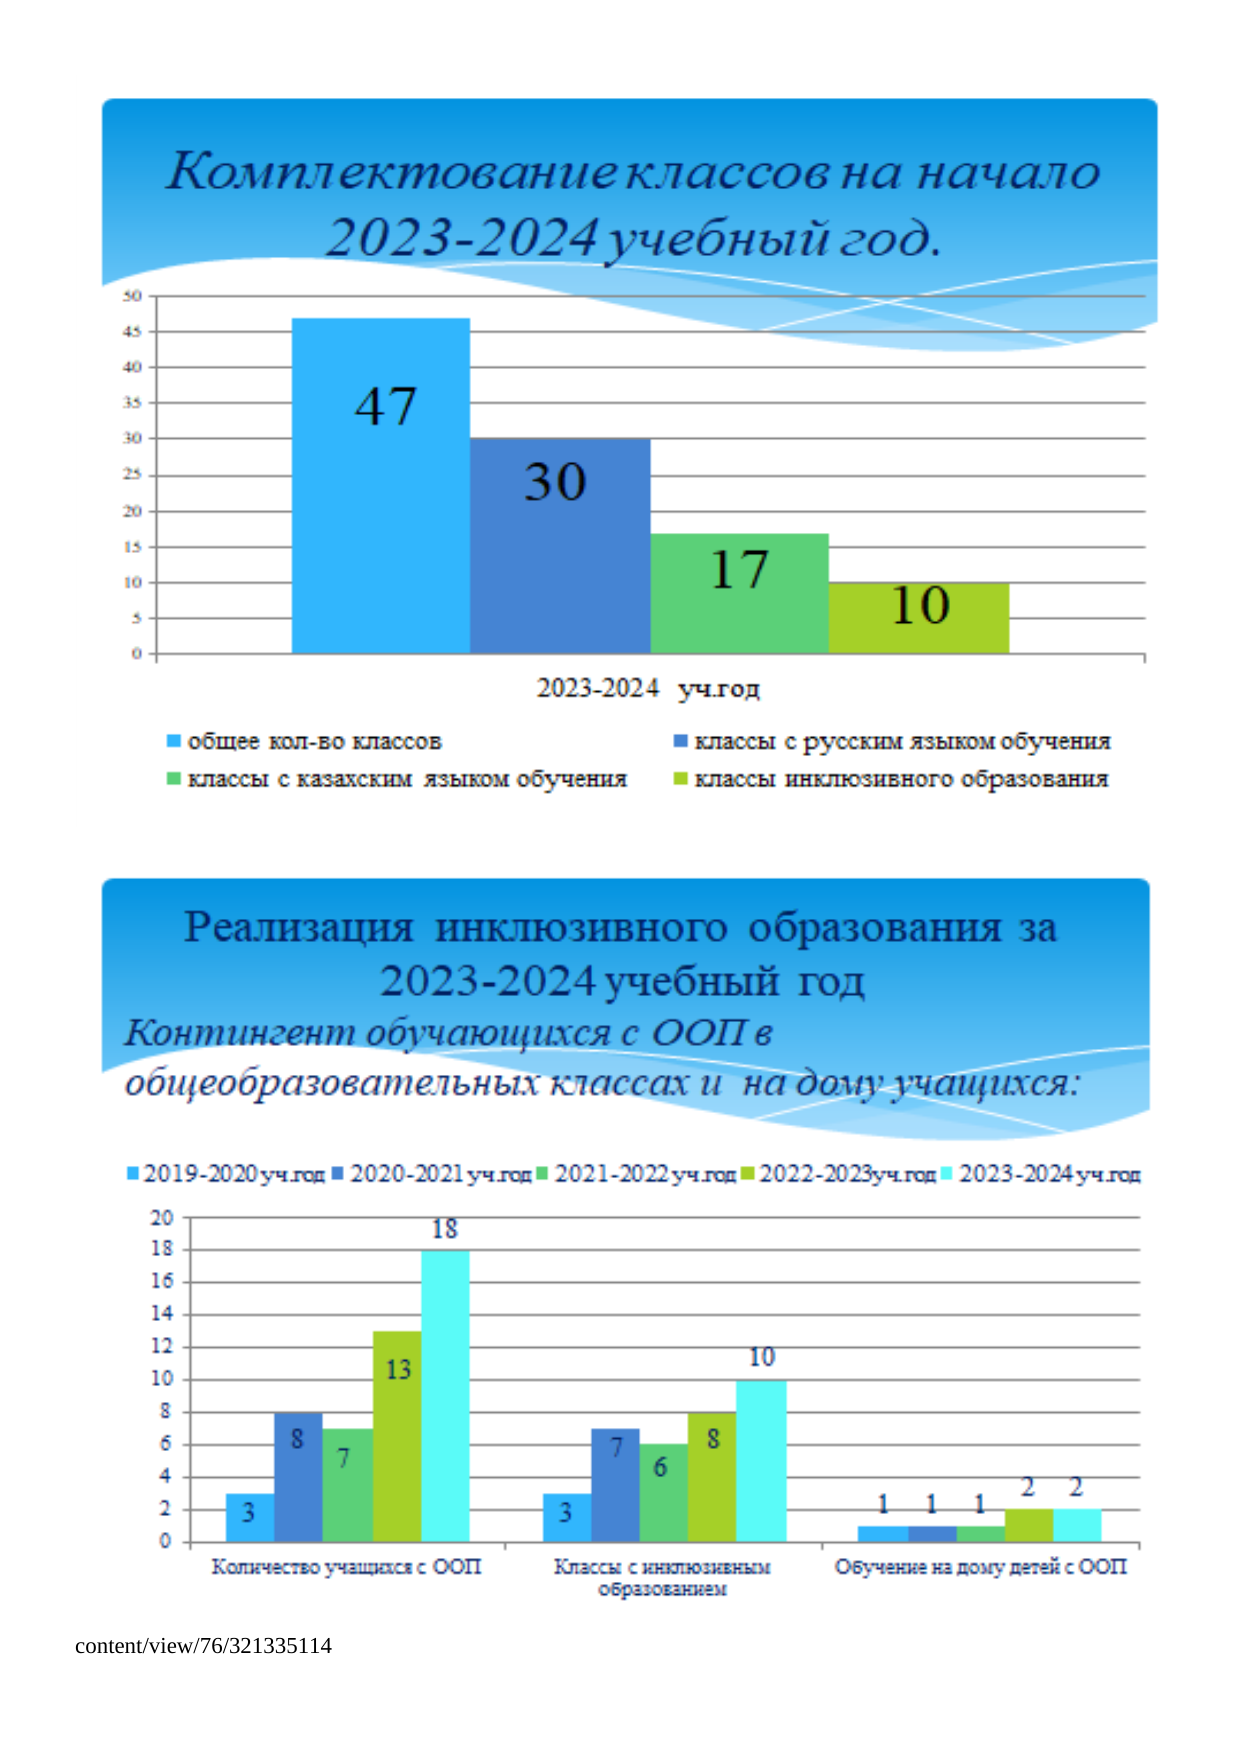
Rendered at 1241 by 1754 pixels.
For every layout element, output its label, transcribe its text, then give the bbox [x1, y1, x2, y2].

picture [75, 75, 1186, 827]
picture [75, 853, 1178, 1633]
text content/view/76/321335114 [75, 1633, 1165, 1659]
